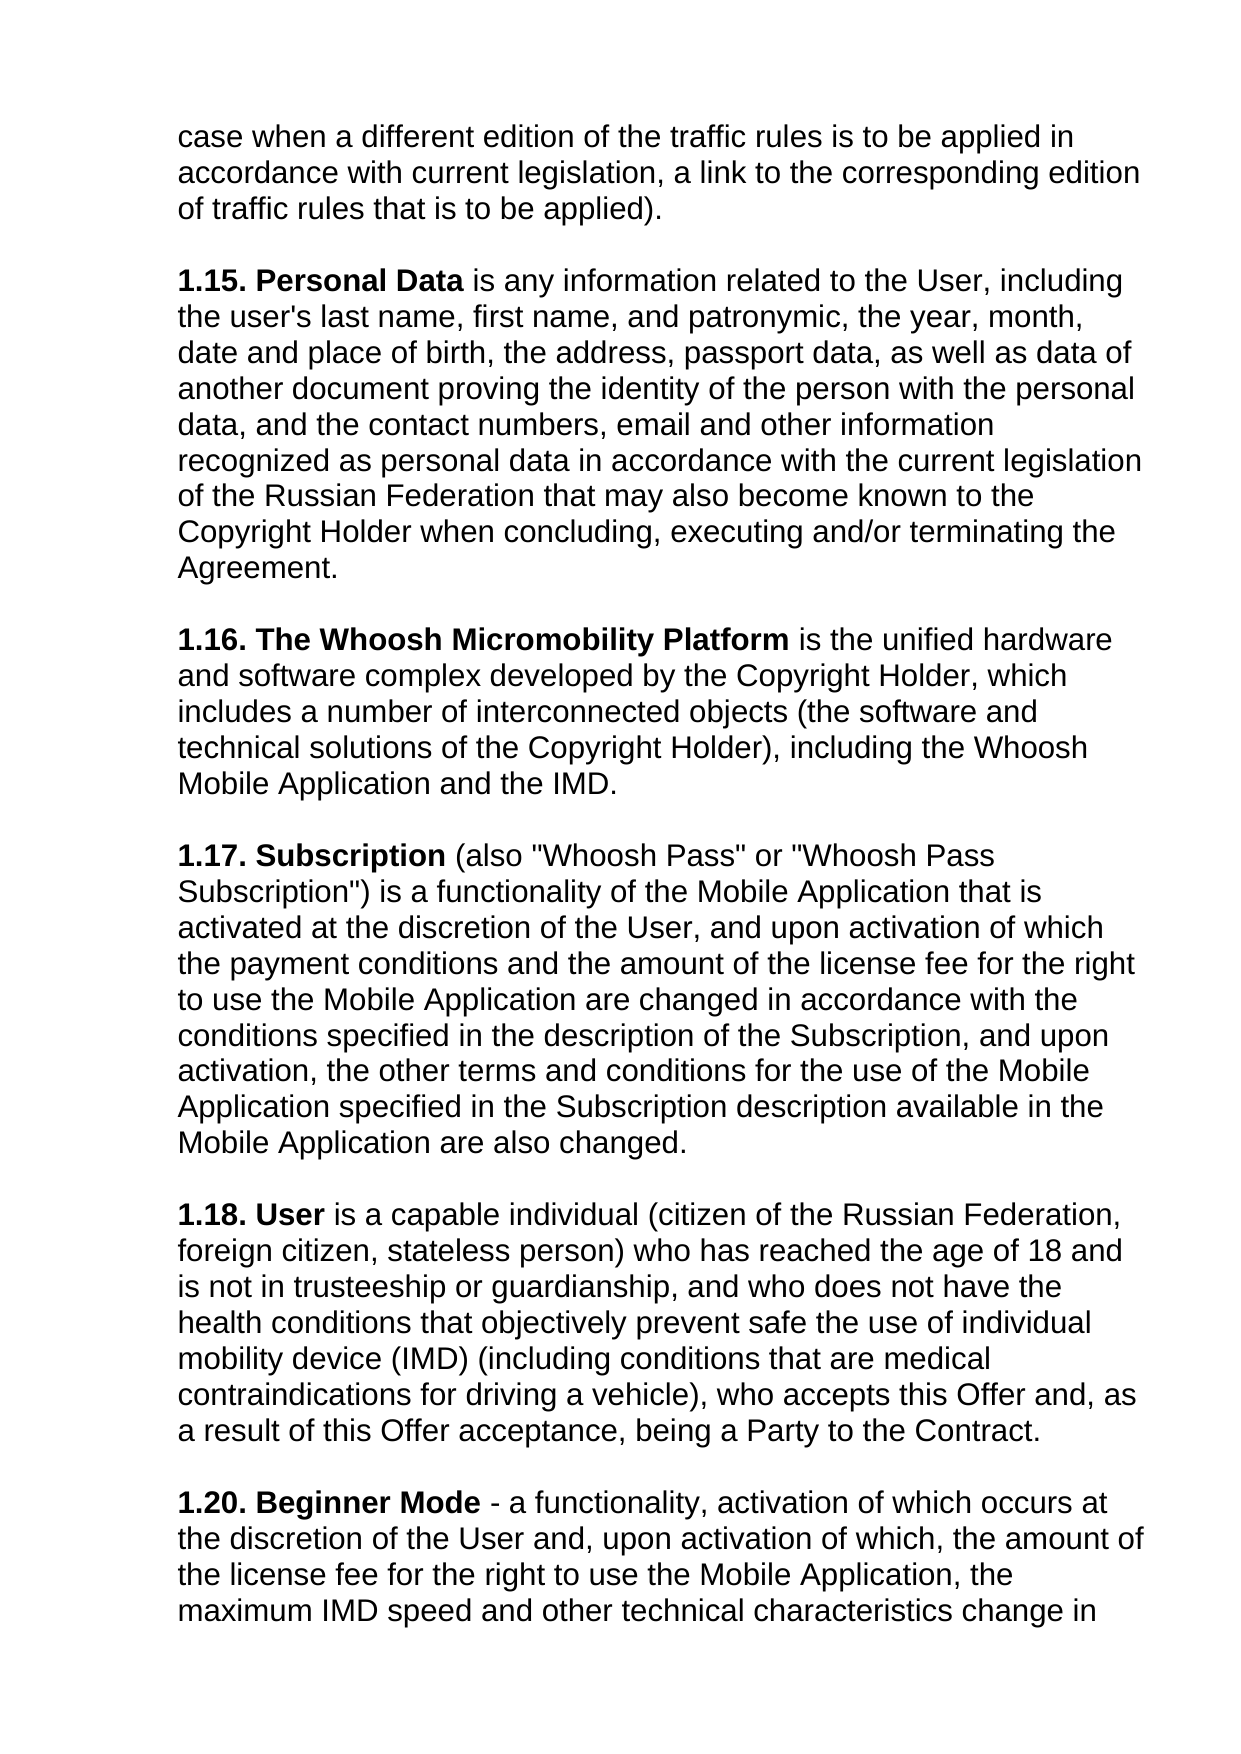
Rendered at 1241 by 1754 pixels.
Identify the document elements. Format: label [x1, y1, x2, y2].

text [177, 118, 1152, 1627]
